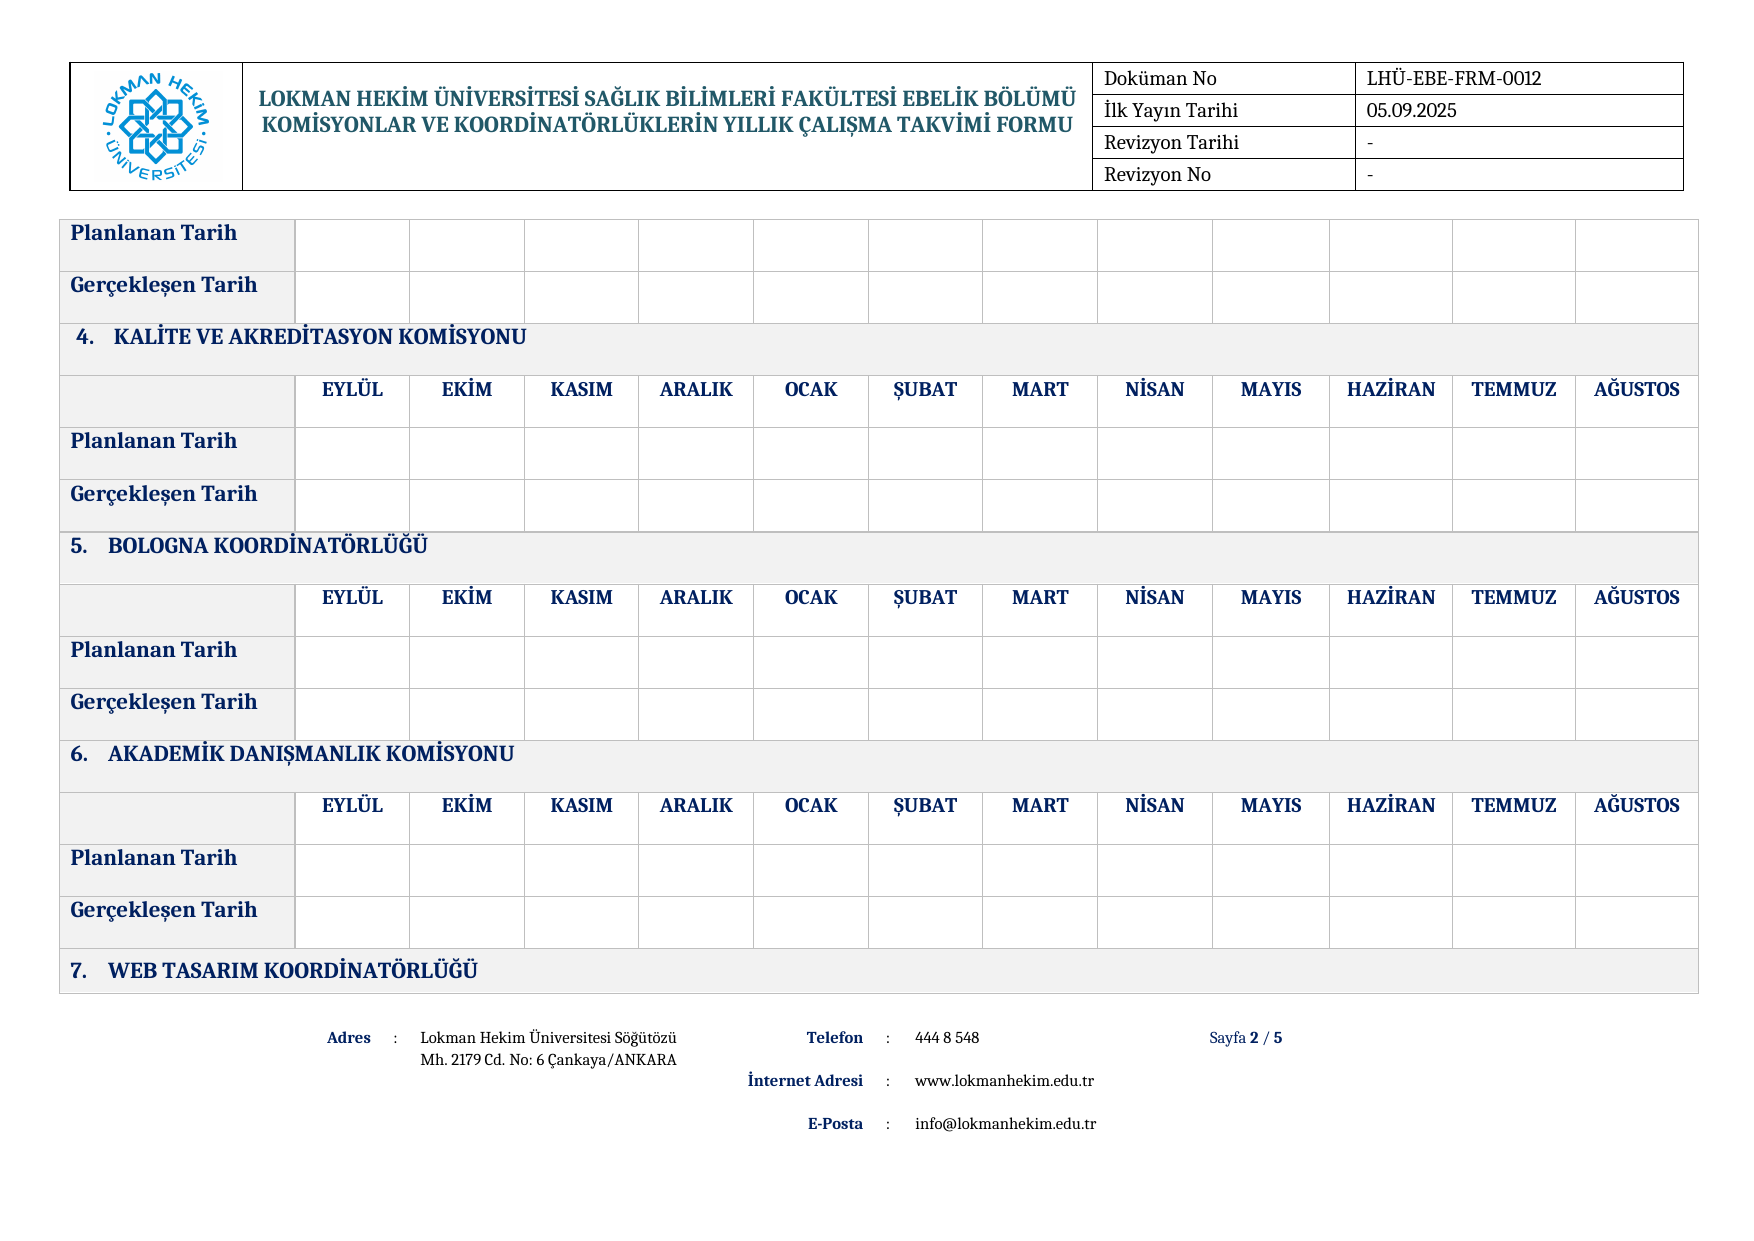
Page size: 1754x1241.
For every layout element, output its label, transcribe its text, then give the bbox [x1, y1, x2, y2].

table_cell [639, 637, 753, 688]
table_cell KASIM [525, 793, 638, 844]
table_cell [525, 480, 638, 531]
table_cell EKİM [410, 585, 524, 636]
table_cell [296, 272, 409, 323]
table_cell [869, 220, 982, 271]
table_cell [525, 428, 638, 479]
table_cell [983, 689, 1097, 740]
table_cell [869, 480, 982, 531]
table_cell KASIM [525, 376, 638, 427]
table_cell OCAK [754, 793, 868, 844]
table_cell [1330, 480, 1452, 531]
table_cell [639, 272, 753, 323]
table_cell [983, 897, 1097, 948]
table_cell [983, 272, 1097, 323]
table_cell AĞUSTOS [1576, 376, 1698, 427]
table_cell [525, 272, 638, 323]
table_cell [410, 220, 524, 271]
table_cell HAZİRAN [1330, 793, 1452, 844]
table_cell WEB TASARIM KOORDİNATÖRLÜĞÜ [60, 949, 1698, 992]
table_cell [869, 897, 982, 948]
table_cell [1453, 637, 1575, 688]
table_cell Gerçekleşen Tarih [60, 480, 294, 531]
picture [93, 71, 223, 182]
table_cell MART [983, 585, 1097, 636]
table_cell [1098, 272, 1212, 323]
table_cell [1330, 637, 1452, 688]
table_cell [1213, 428, 1329, 479]
table_cell [869, 272, 982, 323]
table_cell [1213, 637, 1329, 688]
table_cell [296, 845, 409, 896]
table_cell TEMMUZ [1453, 793, 1575, 844]
table_cell [983, 637, 1097, 688]
table_cell [1213, 480, 1329, 531]
table_cell [754, 845, 868, 896]
table_cell Gerçekleşen Tarih [60, 689, 294, 740]
table_cell Planlanan Tarih [60, 220, 294, 271]
table_cell NİSAN [1098, 585, 1212, 636]
table_cell Gerçekleşen Tarih [60, 272, 294, 323]
table_cell [1576, 220, 1698, 271]
table_cell [1213, 220, 1329, 271]
table_cell [525, 637, 638, 688]
table_cell [983, 428, 1097, 479]
table_cell [1330, 220, 1452, 271]
table_cell [639, 689, 753, 740]
table_cell [1576, 272, 1698, 323]
table_cell MAYIS [1213, 376, 1329, 427]
table_cell [639, 428, 753, 479]
table_cell [525, 689, 638, 740]
table_cell [296, 637, 409, 688]
table_cell MART [983, 793, 1097, 844]
table_cell ŞUBAT [869, 585, 982, 636]
table_cell HAZİRAN [1330, 585, 1452, 636]
table_cell [410, 897, 524, 948]
table_cell [754, 428, 868, 479]
table_cell [1576, 689, 1698, 740]
table_cell [754, 220, 868, 271]
table_cell Gerçekleşen Tarih [60, 897, 294, 948]
table_cell [410, 428, 524, 479]
table_cell [1576, 480, 1698, 531]
table_cell KALİTE VE AKREDİTASYON KOMİSYONU [60, 324, 1698, 375]
table_cell [1576, 428, 1698, 479]
table_cell [1453, 272, 1575, 323]
table_cell [296, 428, 409, 479]
table_cell [1213, 897, 1329, 948]
table_cell [1330, 897, 1452, 948]
table_cell [1330, 689, 1452, 740]
table_cell MART [983, 376, 1097, 427]
table_cell [754, 480, 868, 531]
table_cell [60, 793, 294, 844]
table_cell [525, 220, 638, 271]
table_cell BOLOGNA KOORDİNATÖRLÜĞÜ [60, 533, 1698, 583]
table_cell [1098, 637, 1212, 688]
table_cell [754, 637, 868, 688]
table_cell [983, 845, 1097, 896]
table_cell KASIM [525, 585, 638, 636]
table_cell [1576, 897, 1698, 948]
table_cell [1213, 272, 1329, 323]
table_cell MAYIS [1213, 585, 1329, 636]
table_cell [1213, 845, 1329, 896]
table_cell ŞUBAT [869, 376, 982, 427]
table_cell [1330, 272, 1452, 323]
table_cell [1453, 897, 1575, 948]
table_cell [410, 480, 524, 531]
table_cell [1213, 689, 1329, 740]
table_cell EKİM [410, 376, 524, 427]
table_cell [1453, 689, 1575, 740]
table_cell [410, 845, 524, 896]
table_cell [869, 689, 982, 740]
table_cell ŞUBAT [869, 793, 982, 844]
table_cell EYLÜL [296, 376, 409, 427]
table_cell [869, 637, 982, 688]
table_cell [754, 272, 868, 323]
table_cell NİSAN [1098, 376, 1212, 427]
table_cell [1576, 637, 1698, 688]
table_cell TEMMUZ [1453, 585, 1575, 636]
table_cell [296, 480, 409, 531]
table_cell [1098, 897, 1212, 948]
table_cell [1453, 220, 1575, 271]
table_cell AKADEMİK DANIŞMANLIK KOMİSYONU [60, 741, 1698, 792]
table_cell TEMMUZ [1453, 376, 1575, 427]
table_cell [1576, 845, 1698, 896]
table_cell AĞUSTOS [1576, 793, 1698, 844]
table_cell [1098, 220, 1212, 271]
table_cell EKİM [410, 793, 524, 844]
table_cell [1098, 845, 1212, 896]
table_cell [410, 637, 524, 688]
table_cell [983, 480, 1097, 531]
table_cell [869, 428, 982, 479]
table_cell [754, 897, 868, 948]
table_cell Planlanan Tarih [60, 845, 294, 896]
table_cell OCAK [754, 585, 868, 636]
table_cell EYLÜL [296, 793, 409, 844]
table_cell Planlanan Tarih [60, 637, 294, 688]
table_cell [639, 220, 753, 271]
table_cell MAYIS [1213, 793, 1329, 844]
table_cell [296, 689, 409, 740]
table_cell [1453, 480, 1575, 531]
table_cell HAZİRAN [1330, 376, 1452, 427]
table_cell [410, 272, 524, 323]
table_cell [1098, 689, 1212, 740]
table_cell Planlanan Tarih [60, 428, 294, 479]
table_cell [754, 689, 868, 740]
table_cell [983, 220, 1097, 271]
table_cell EYLÜL [296, 585, 409, 636]
table_cell [296, 897, 409, 948]
table_cell [1098, 480, 1212, 531]
table_cell [1453, 845, 1575, 896]
table_cell NİSAN [1098, 793, 1212, 844]
table_cell [525, 897, 638, 948]
table_cell OCAK [754, 376, 868, 427]
table_cell [1453, 428, 1575, 479]
table_cell [639, 897, 753, 948]
table_cell ARALIK [639, 585, 753, 636]
table_cell [60, 585, 294, 636]
table_cell [296, 220, 409, 271]
table_cell [639, 480, 753, 531]
table_cell [639, 845, 753, 896]
table_cell [1330, 428, 1452, 479]
table_cell [410, 689, 524, 740]
table_cell ARALIK [639, 376, 753, 427]
table_cell AĞUSTOS [1576, 585, 1698, 636]
table_cell [869, 845, 982, 896]
table_cell [60, 376, 294, 427]
table_cell [525, 845, 638, 896]
table_cell [1330, 845, 1452, 896]
table_cell ARALIK [639, 793, 753, 844]
table_cell [1098, 428, 1212, 479]
